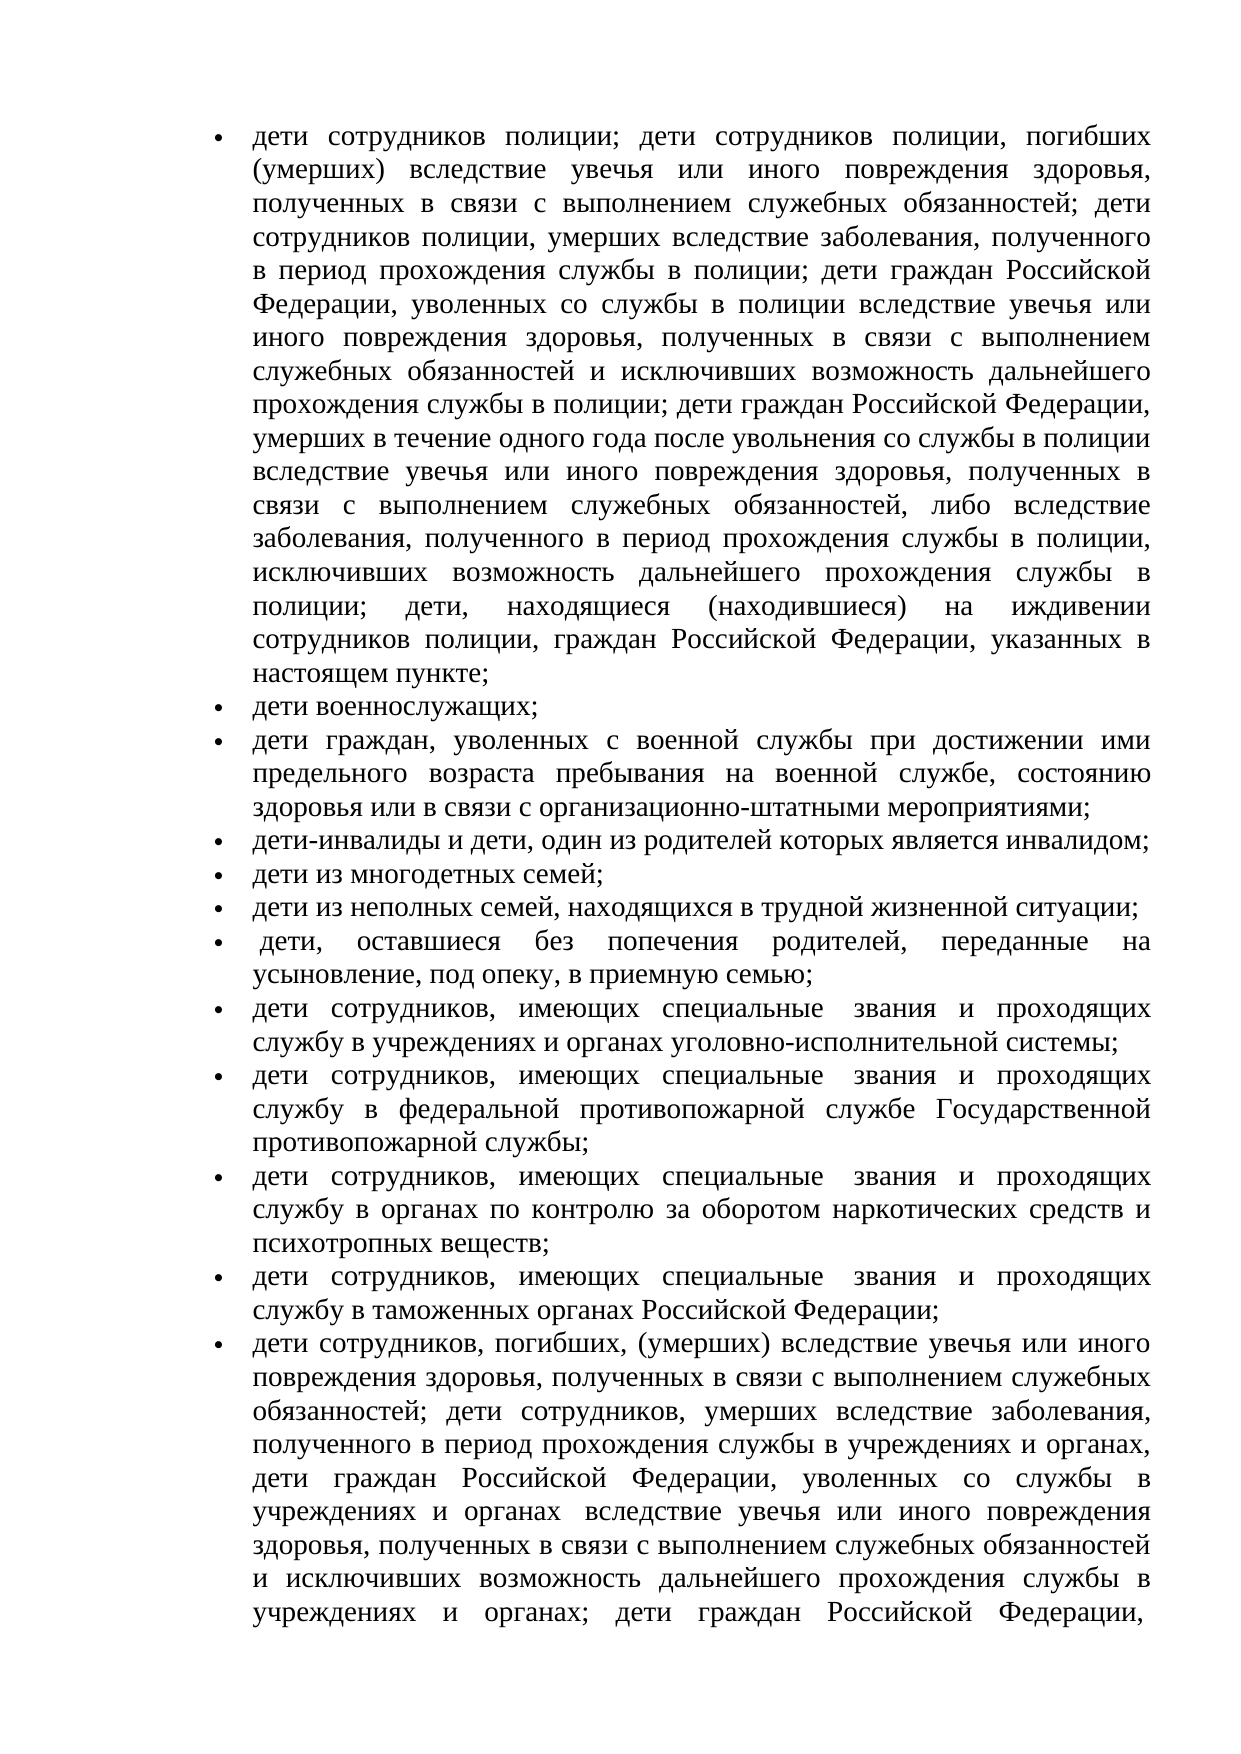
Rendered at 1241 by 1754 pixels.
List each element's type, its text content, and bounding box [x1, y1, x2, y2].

list дети сотрудников, имеющих специальные звания и проходящих службу в органах по контролю за оборотом наркотических средств и психотропных веществ; [215, 1158, 1152, 1258]
list дети сотрудников, имеющих специальные звания и проходящих службу в федеральной противопожарной службе Государственной противопожарной службы; [215, 1057, 1152, 1158]
list дети, оставшиеся без попечения родителей, переданные на усыновление, под опеку, в приемную семью; [215, 923, 1152, 990]
list дети-инвалиды и дети, один из родителей которых является инвалидом; [215, 822, 1152, 856]
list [215, 1326, 1152, 1627]
list дети из неполных семей, находящихся в трудной жизненной ситуации; [215, 889, 1152, 923]
list дети военнослужащих; [215, 688, 1152, 722]
list дети сотрудников полиции; дети сотрудников полиции, погибших (умерших) вследствие увечья или иного повреждения здоровья, полученных в связи с выполнением служебных обязанностей; дети сотрудников полиции, умерших вследствие заболевания, полученного в период прохождения службы в полиции; дети граждан Российской Федерации, уволенных со службы в полиции вследствие увечья или иного повреждения здоровья, полученных в связи с выполнением служебных обязанностей и исключивших возможность дальнейшего прохождения службы в полиции; дети граждан Российской Федерации, умерших в течение одного года после увольнения со службы в полиции вследствие увечья или иного повреждения здоровья, полученных в связи с выполнением служебных обязанностей, либо вследствие заболевания, полученного в период прохождения службы в полиции, исключивших возможность дальнейшего прохождения службы в полиции; дети, находящиеся (находившиеся) на иждивении сотрудников полиции, граждан Российской Федерации, указанных в настоящем пункте; [215, 118, 1152, 688]
list дети граждан, уволенных с военной службы при достижении ими предельного возраста пребывания на военной службе, состоянию здоровья или в связи с организационно-штатными мероприятиями; [215, 722, 1152, 822]
list дети сотрудников, имеющих специальные звания и проходящих службу в таможенных органах Российской Федерации; [215, 1258, 1152, 1326]
list дети из многодетных семей; [215, 856, 1152, 889]
list дети сотрудников, имеющих специальные звания и проходящих службу в учреждениях и органах уголовно-исполнительной системы; [215, 990, 1152, 1057]
